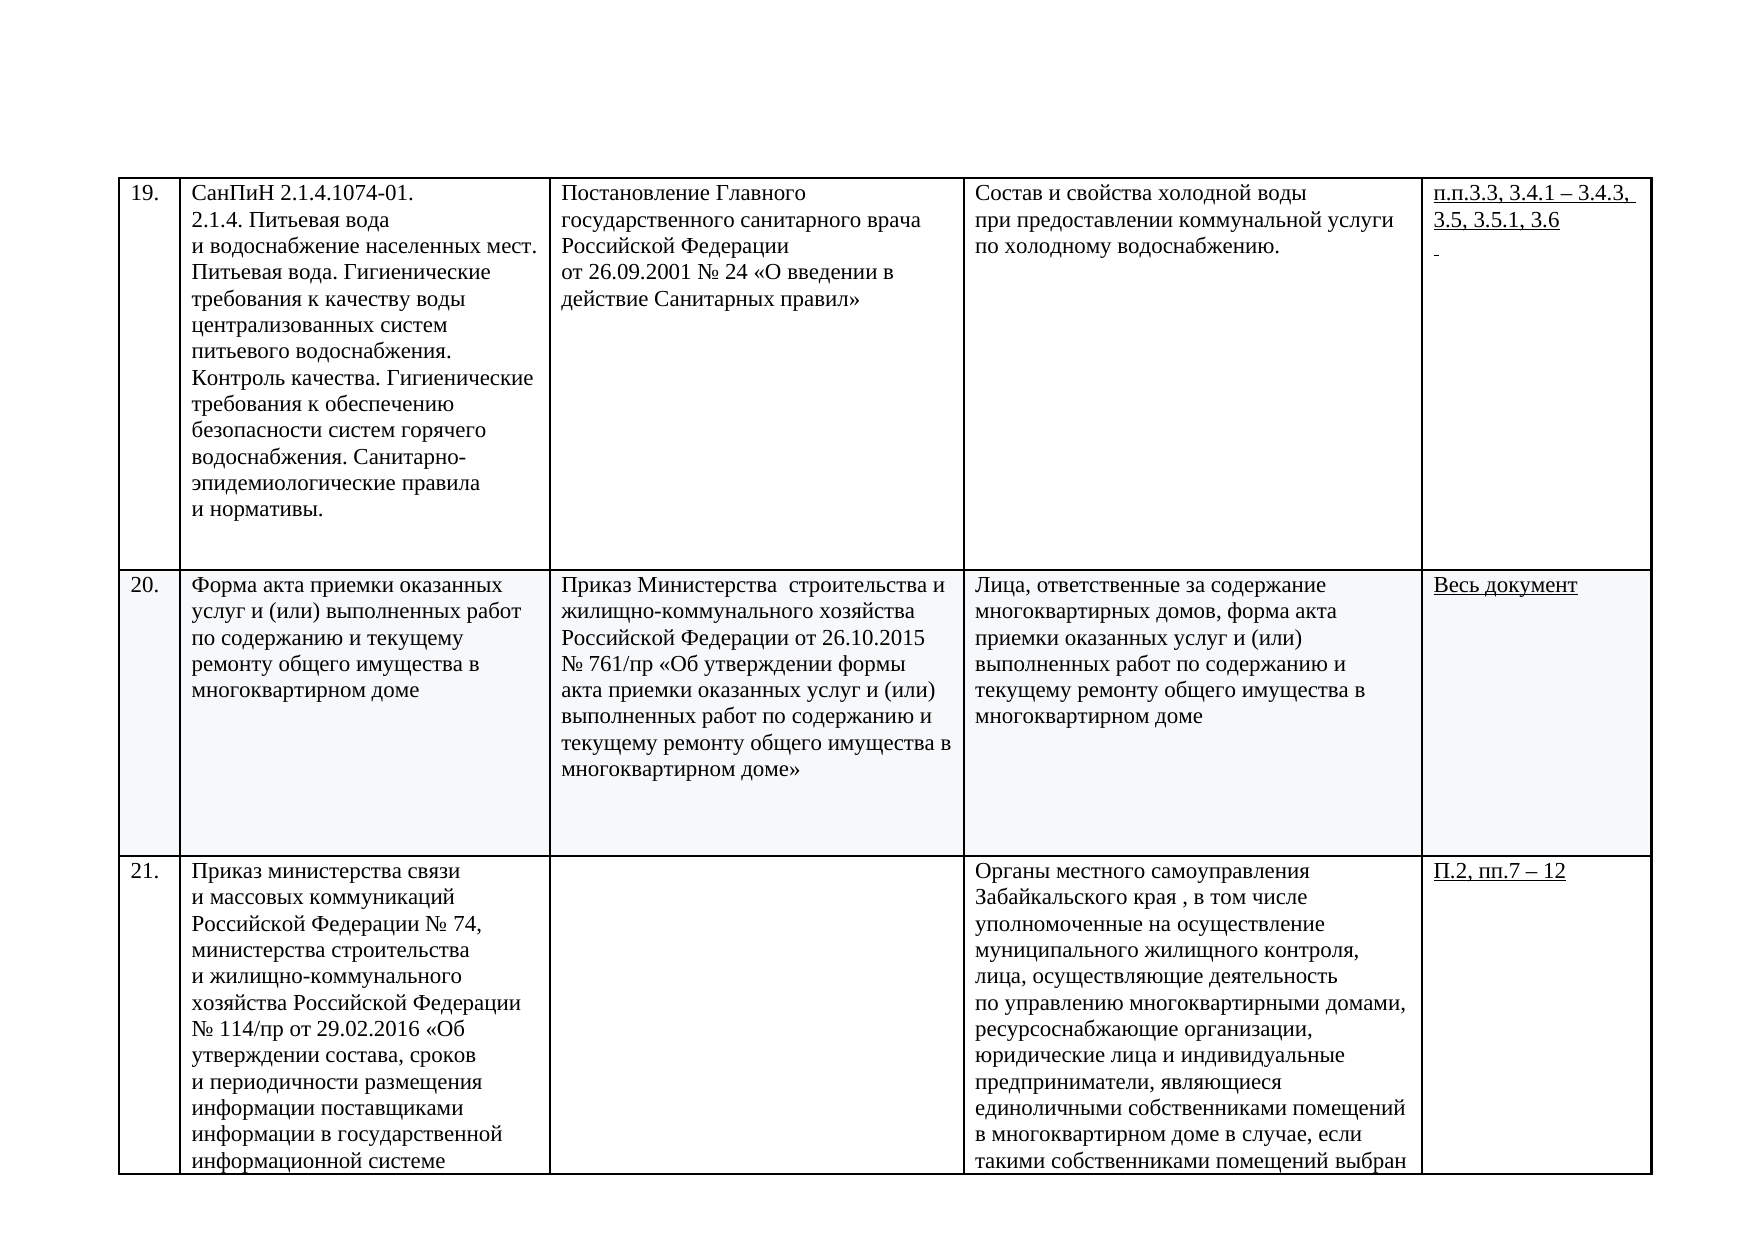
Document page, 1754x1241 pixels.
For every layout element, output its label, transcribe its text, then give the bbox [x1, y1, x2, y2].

table_cell 21. [120, 857, 179, 1173]
table_cell Форма акта приемки оказанных услуг и (или) выполненных работ по содержанию и текущему ремонту общего имущества в многоквартирном доме [181, 571, 549, 855]
table_cell СанПиН 2.1.4.1074-01. 2.1.4. Питьевая вода и водоснабжение населенных мест. Питьевая вода. Гигиенические требования к качеству воды централизованных систем питьевого водоснабжения. Контроль качества. Гигиенические требования к обеспечению безопасности систем горячего водоснабжения. Санитарно-эпидемиологические правила и нормативы. [181, 179, 549, 569]
table_cell Лица, ответственные за содержание многоквартирных домов, форма акта приемки оказанных услуг и (или) выполненных работ по содержанию и текущему ремонту общего имущества в многоквартирном доме [965, 571, 1421, 855]
table_cell [551, 857, 963, 1173]
table_cell 20. [120, 571, 179, 855]
table_cell п.п.3.3, 3.4.1 – 3.4.3, 3.5, 3.5.1, 3.6 [1423, 179, 1650, 569]
table_cell Постановление Главного государственного санитарного врача Российской Федерации от 26.09.2001 № 24 «О введении в действие Санитарных правил» [551, 179, 963, 569]
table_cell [181, 857, 549, 1173]
table_cell П.2, пп.7 – 12 [1423, 857, 1650, 1173]
table_cell Весь документ [1423, 571, 1650, 855]
table_cell Состав и свойства холодной воды при предоставлении коммунальной услуги по холодному водоснабжению. [965, 179, 1421, 569]
table_cell Приказ Министерства строительства и жилищно-коммунального хозяйства Российской Федерации от 26.10.2015 № 761/пр «Об утверждении формы акта приемки оказанных услуг и (или) выполненных работ по содержанию и текущему ремонту общего имущества в многоквартирном доме» [551, 571, 963, 855]
table_cell 19. [120, 179, 179, 569]
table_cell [965, 857, 1421, 1173]
